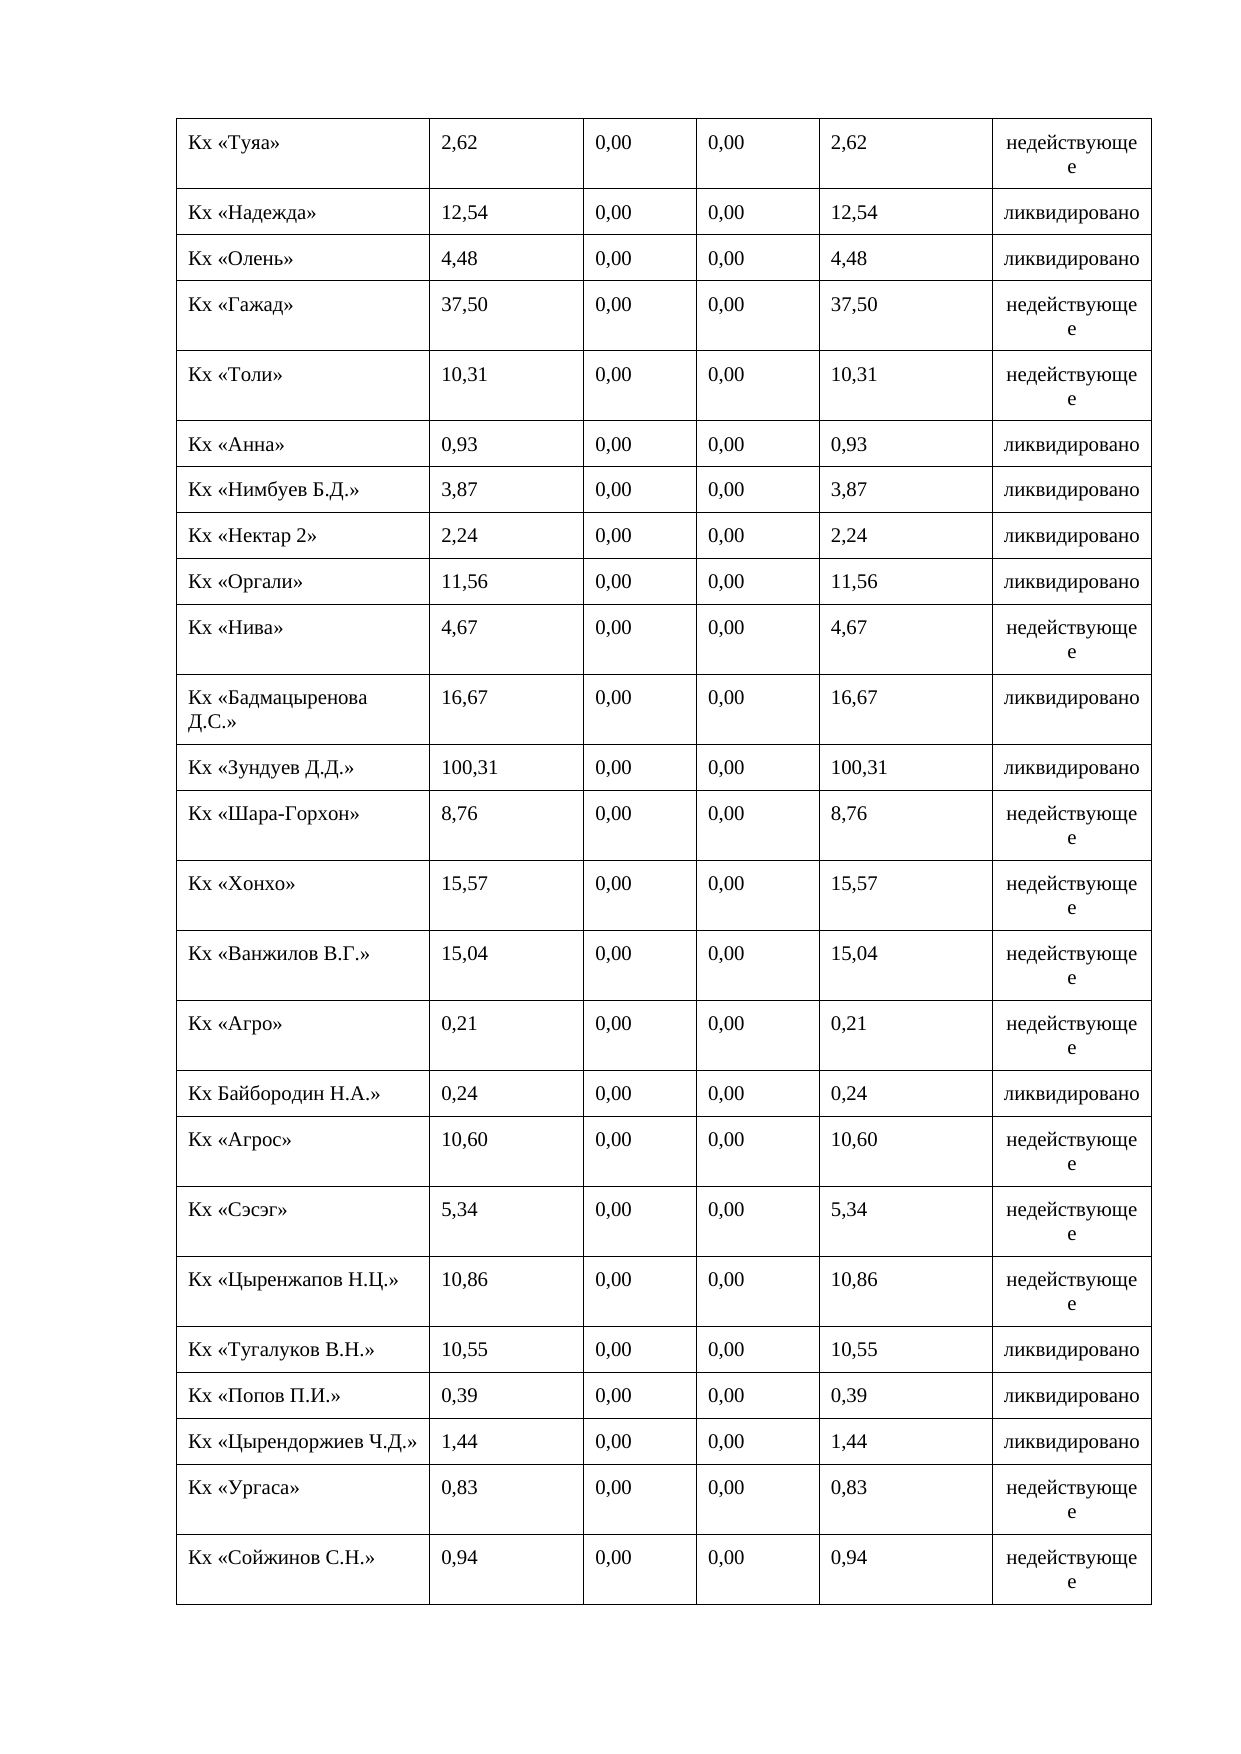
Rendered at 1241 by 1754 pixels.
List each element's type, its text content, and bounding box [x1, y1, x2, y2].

table_cell 10,31 [430, 351, 583, 420]
table_cell 5,34 [430, 1187, 583, 1256]
table_cell Кх «Попов П.И.» [177, 1373, 429, 1417]
table_cell Кх «Хонхо» [177, 861, 429, 930]
table_cell ликвидировано [993, 1419, 1151, 1463]
table_cell 0,00 [697, 1257, 819, 1326]
table_cell Кх «Нимбуев Б.Д.» [177, 467, 429, 512]
table_cell 0,94 [820, 1535, 992, 1603]
table_cell 0,00 [697, 559, 819, 604]
table_cell 0,00 [697, 421, 819, 466]
table_cell недействующее [993, 119, 1151, 188]
table_cell 0,00 [697, 1071, 819, 1116]
table_cell 0,00 [697, 1327, 819, 1372]
table_cell 1,44 [430, 1419, 583, 1463]
table_cell 0,00 [697, 861, 819, 930]
table_cell 10,55 [820, 1327, 992, 1372]
table_cell 0,00 [584, 351, 696, 420]
table_cell 0,00 [584, 1535, 696, 1603]
table_cell Кх «Ванжилов В.Г.» [177, 931, 429, 1000]
table_cell 0,24 [430, 1071, 583, 1116]
table_cell 3,87 [430, 467, 583, 512]
table_cell недействующее [993, 931, 1151, 1000]
table_cell Кх «Сэсэг» [177, 1187, 429, 1256]
table_cell 0,00 [697, 931, 819, 1000]
table_cell 0,00 [584, 559, 696, 604]
table_cell 0,00 [697, 1117, 819, 1186]
table_cell 0,00 [584, 281, 696, 350]
table_cell 0,83 [430, 1465, 583, 1533]
table_cell 0,00 [697, 1465, 819, 1533]
table_cell 10,60 [430, 1117, 583, 1186]
table_cell недействующее [993, 1187, 1151, 1256]
table_cell Кх «Нектар 2» [177, 513, 429, 558]
table_cell 0,00 [584, 675, 696, 744]
table_cell 0,00 [584, 745, 696, 790]
table_cell 10,31 [820, 351, 992, 420]
table_cell 0,00 [584, 1465, 696, 1533]
table_cell 0,00 [584, 235, 696, 280]
table_cell 15,04 [820, 931, 992, 1000]
table_cell 0,00 [697, 1373, 819, 1417]
table_cell недействующее [993, 1257, 1151, 1326]
table_cell 0,00 [584, 605, 696, 674]
table_cell 10,86 [820, 1257, 992, 1326]
table_cell 0,39 [430, 1373, 583, 1417]
table_cell Кх «Зундуев Д.Д.» [177, 745, 429, 790]
table_cell 37,50 [430, 281, 583, 350]
table_cell 0,00 [584, 119, 696, 188]
table_cell недействующее [993, 281, 1151, 350]
table_cell 0,00 [584, 791, 696, 860]
table_cell 0,00 [697, 467, 819, 512]
table_cell Кх «Бадмацыренова Д.С.» [177, 675, 429, 744]
table_cell Кх «Анна» [177, 421, 429, 466]
table_cell ликвидировано [993, 189, 1151, 234]
table_cell 0,00 [584, 467, 696, 512]
table_cell 4,67 [430, 605, 583, 674]
table_cell Кх «Гажад» [177, 281, 429, 350]
table_cell 0,39 [820, 1373, 992, 1417]
table_cell ликвидировано [993, 421, 1151, 466]
table_cell Кх Байбородин Н.А.» [177, 1071, 429, 1116]
table_cell 10,55 [430, 1327, 583, 1372]
table_cell Кх «Толи» [177, 351, 429, 420]
table_cell 100,31 [820, 745, 992, 790]
table_cell ликвидировано [993, 675, 1151, 744]
table_cell 8,76 [820, 791, 992, 860]
table_cell 0,00 [584, 1373, 696, 1417]
table_cell 0,00 [584, 1419, 696, 1463]
table_cell ликвидировано [993, 513, 1151, 558]
table_cell 0,00 [584, 1187, 696, 1256]
table_cell 2,62 [820, 119, 992, 188]
table_cell 0,00 [584, 861, 696, 930]
table_cell ликвидировано [993, 559, 1151, 604]
table_cell Кх «Надежда» [177, 189, 429, 234]
table_cell 4,67 [820, 605, 992, 674]
table_cell ликвидировано [993, 235, 1151, 280]
table_cell 0,93 [820, 421, 992, 466]
table_cell 0,00 [697, 351, 819, 420]
table_cell недействующее [993, 791, 1151, 860]
table_cell 0,00 [697, 745, 819, 790]
table_cell Кх «Ургаса» [177, 1465, 429, 1533]
table_cell недействующее [993, 1535, 1151, 1603]
table_cell 37,50 [820, 281, 992, 350]
table_cell недействующее [993, 1117, 1151, 1186]
table_cell Кх «Тугалуков В.Н.» [177, 1327, 429, 1372]
table_cell 0,00 [584, 1001, 696, 1070]
table_cell 16,67 [430, 675, 583, 744]
table_cell Кх «Оргали» [177, 559, 429, 604]
table_cell 0,00 [697, 235, 819, 280]
table_cell 0,00 [584, 189, 696, 234]
table_cell Кх «Шара-Горхон» [177, 791, 429, 860]
table_cell 0,00 [697, 1419, 819, 1463]
table_cell Кх «Агро» [177, 1001, 429, 1070]
table_cell 12,54 [820, 189, 992, 234]
table_cell 1,44 [820, 1419, 992, 1463]
table_cell Кх «Олень» [177, 235, 429, 280]
table_cell Кх «Агрос» [177, 1117, 429, 1186]
table_cell 0,21 [820, 1001, 992, 1070]
table_cell 2,24 [430, 513, 583, 558]
table_cell 8,76 [430, 791, 583, 860]
table_cell ликвидировано [993, 745, 1151, 790]
table_cell 0,00 [697, 119, 819, 188]
table_cell 0,83 [820, 1465, 992, 1533]
table_cell 4,48 [820, 235, 992, 280]
table_cell 0,00 [697, 189, 819, 234]
table_cell 0,00 [697, 605, 819, 674]
table_cell ликвидировано [993, 1071, 1151, 1116]
table_cell 0,00 [697, 1001, 819, 1070]
table_cell ликвидировано [993, 467, 1151, 512]
table_cell 0,00 [584, 1327, 696, 1372]
table_cell 0,00 [697, 675, 819, 744]
table_cell недействующее [993, 351, 1151, 420]
table_cell 0,00 [584, 931, 696, 1000]
table_cell Кх «Туяа» [177, 119, 429, 188]
table_cell ликвидировано [993, 1373, 1151, 1417]
table_cell 16,67 [820, 675, 992, 744]
table_cell 5,34 [820, 1187, 992, 1256]
table_cell недействующее [993, 1001, 1151, 1070]
table_cell 0,00 [697, 1535, 819, 1603]
table_cell 11,56 [430, 559, 583, 604]
table_cell 0,00 [584, 1257, 696, 1326]
table_cell Кх «Сойжинов С.Н.» [177, 1535, 429, 1603]
table_cell ликвидировано [993, 1327, 1151, 1372]
table_cell недействующее [993, 1465, 1151, 1533]
table_cell 0,21 [430, 1001, 583, 1070]
table_cell 100,31 [430, 745, 583, 790]
table_cell 10,60 [820, 1117, 992, 1186]
table_cell 0,00 [697, 513, 819, 558]
table_cell 4,48 [430, 235, 583, 280]
table_cell 15,04 [430, 931, 583, 1000]
table_cell Кх «Цырендоржиев Ч.Д.» [177, 1419, 429, 1463]
table_cell 3,87 [820, 467, 992, 512]
table_cell недействующее [993, 861, 1151, 930]
table_cell Кх «Нива» [177, 605, 429, 674]
table_cell Кх «Цыренжапов Н.Ц.» [177, 1257, 429, 1326]
table_cell 0,00 [697, 791, 819, 860]
table_cell 0,24 [820, 1071, 992, 1116]
table_cell 0,00 [584, 513, 696, 558]
table_cell 0,00 [584, 1071, 696, 1116]
table_cell 2,24 [820, 513, 992, 558]
table_cell недействующее [993, 605, 1151, 674]
table_cell 0,00 [697, 1187, 819, 1256]
table_cell 0,93 [430, 421, 583, 466]
table_cell 0,00 [584, 1117, 696, 1186]
table_cell 2,62 [430, 119, 583, 188]
table_cell 0,94 [430, 1535, 583, 1603]
table_cell 12,54 [430, 189, 583, 234]
table_cell 15,57 [820, 861, 992, 930]
table_cell 10,86 [430, 1257, 583, 1326]
table_cell 11,56 [820, 559, 992, 604]
table_cell 0,00 [584, 421, 696, 466]
table_cell 15,57 [430, 861, 583, 930]
table_cell 0,00 [697, 281, 819, 350]
